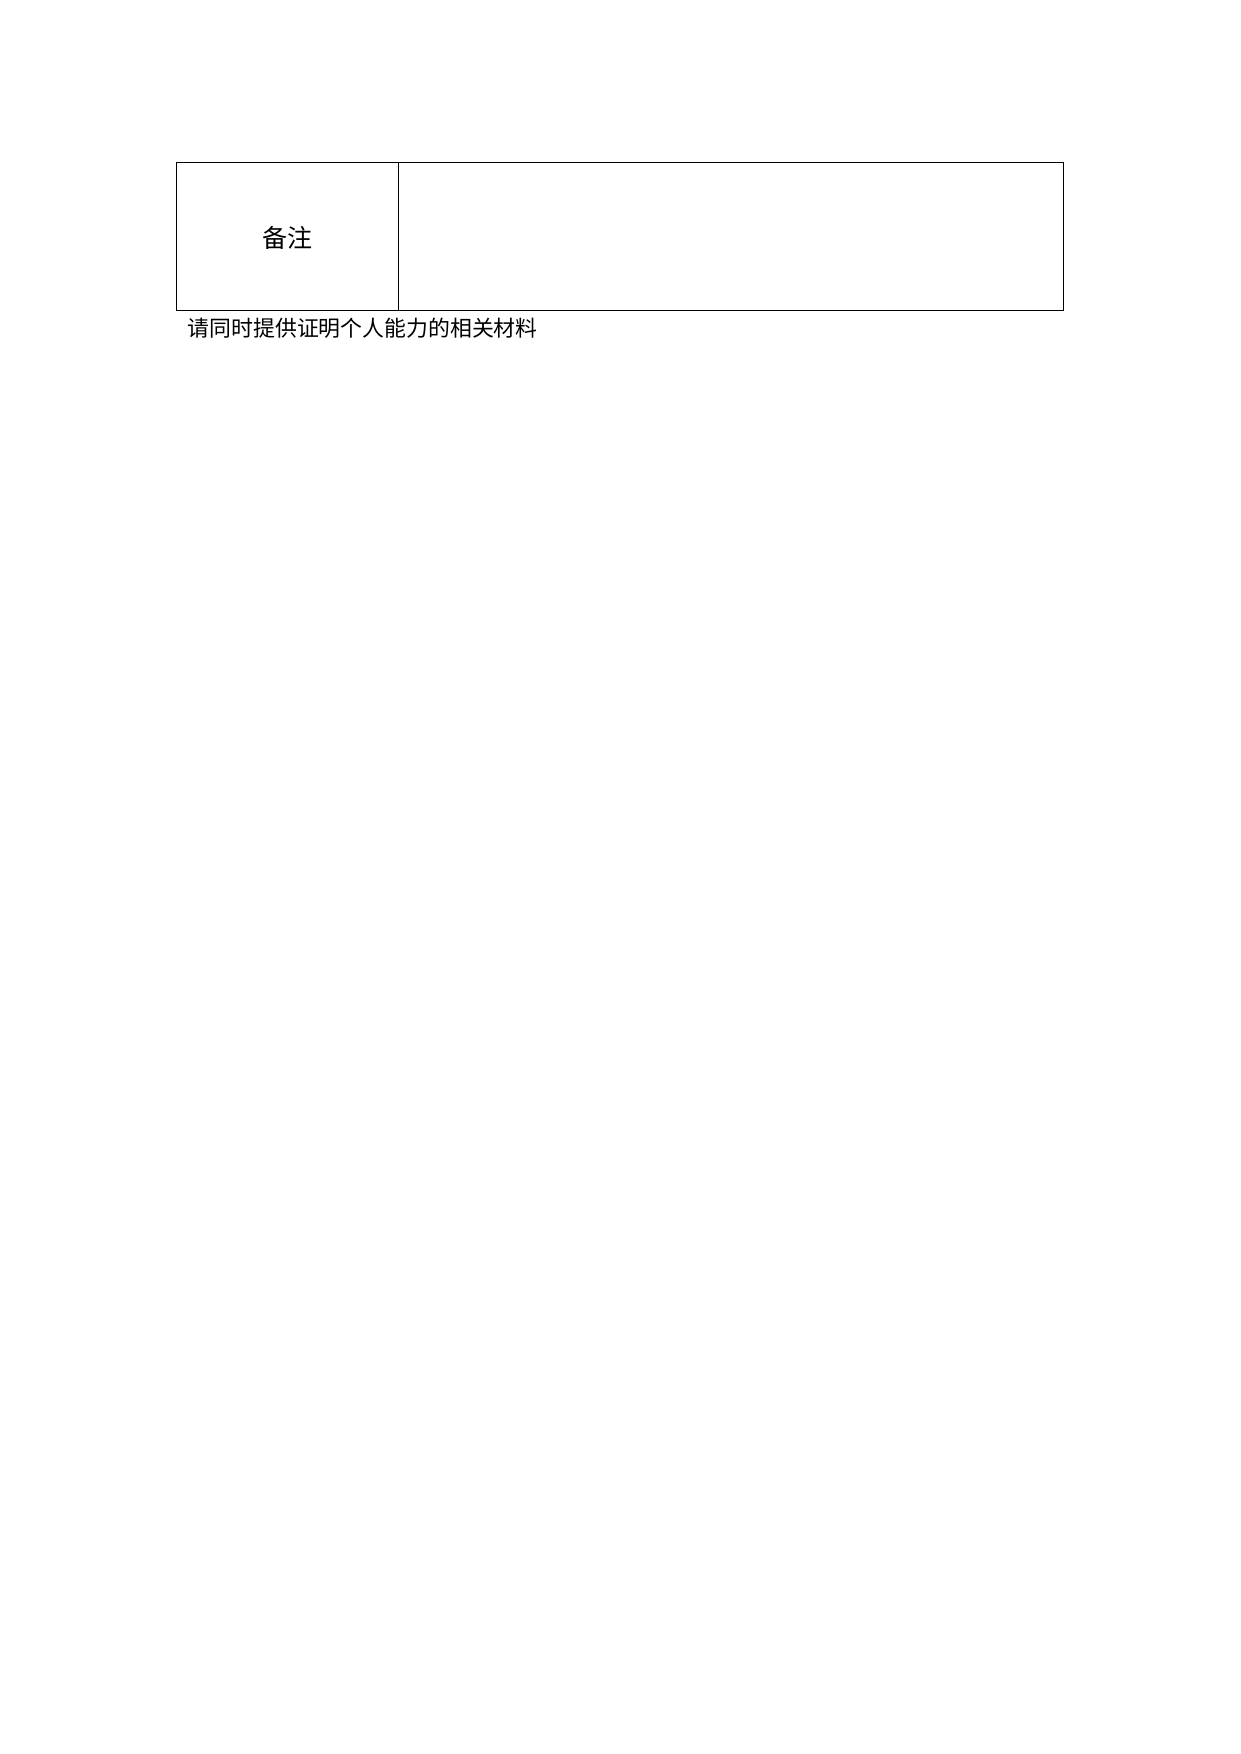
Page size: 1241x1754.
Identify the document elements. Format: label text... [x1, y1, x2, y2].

table_cell 备注 [177, 163, 398, 309]
text 请同时提供证明个人能力的相关材料 [187, 311, 1053, 343]
table_cell [399, 163, 1063, 309]
